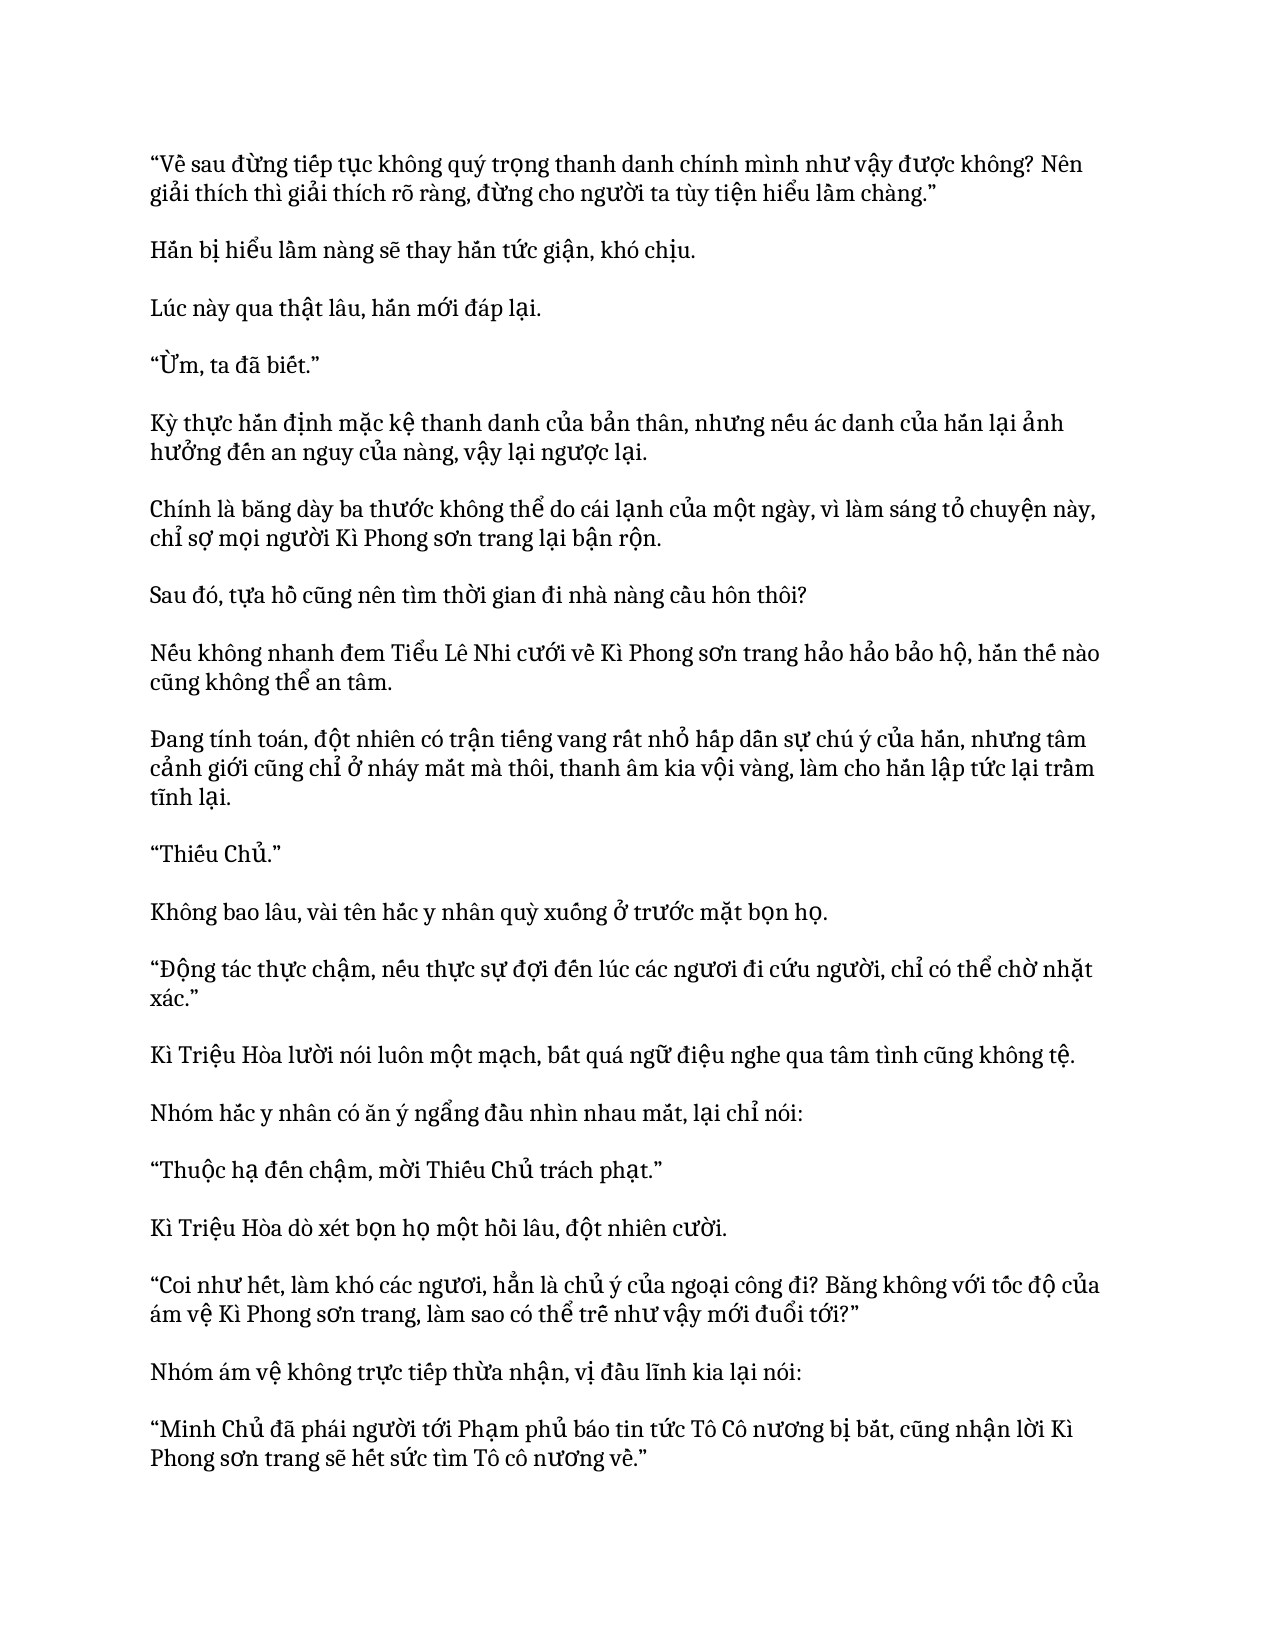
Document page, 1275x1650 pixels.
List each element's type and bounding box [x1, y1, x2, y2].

text [150, 150, 1125, 1472]
